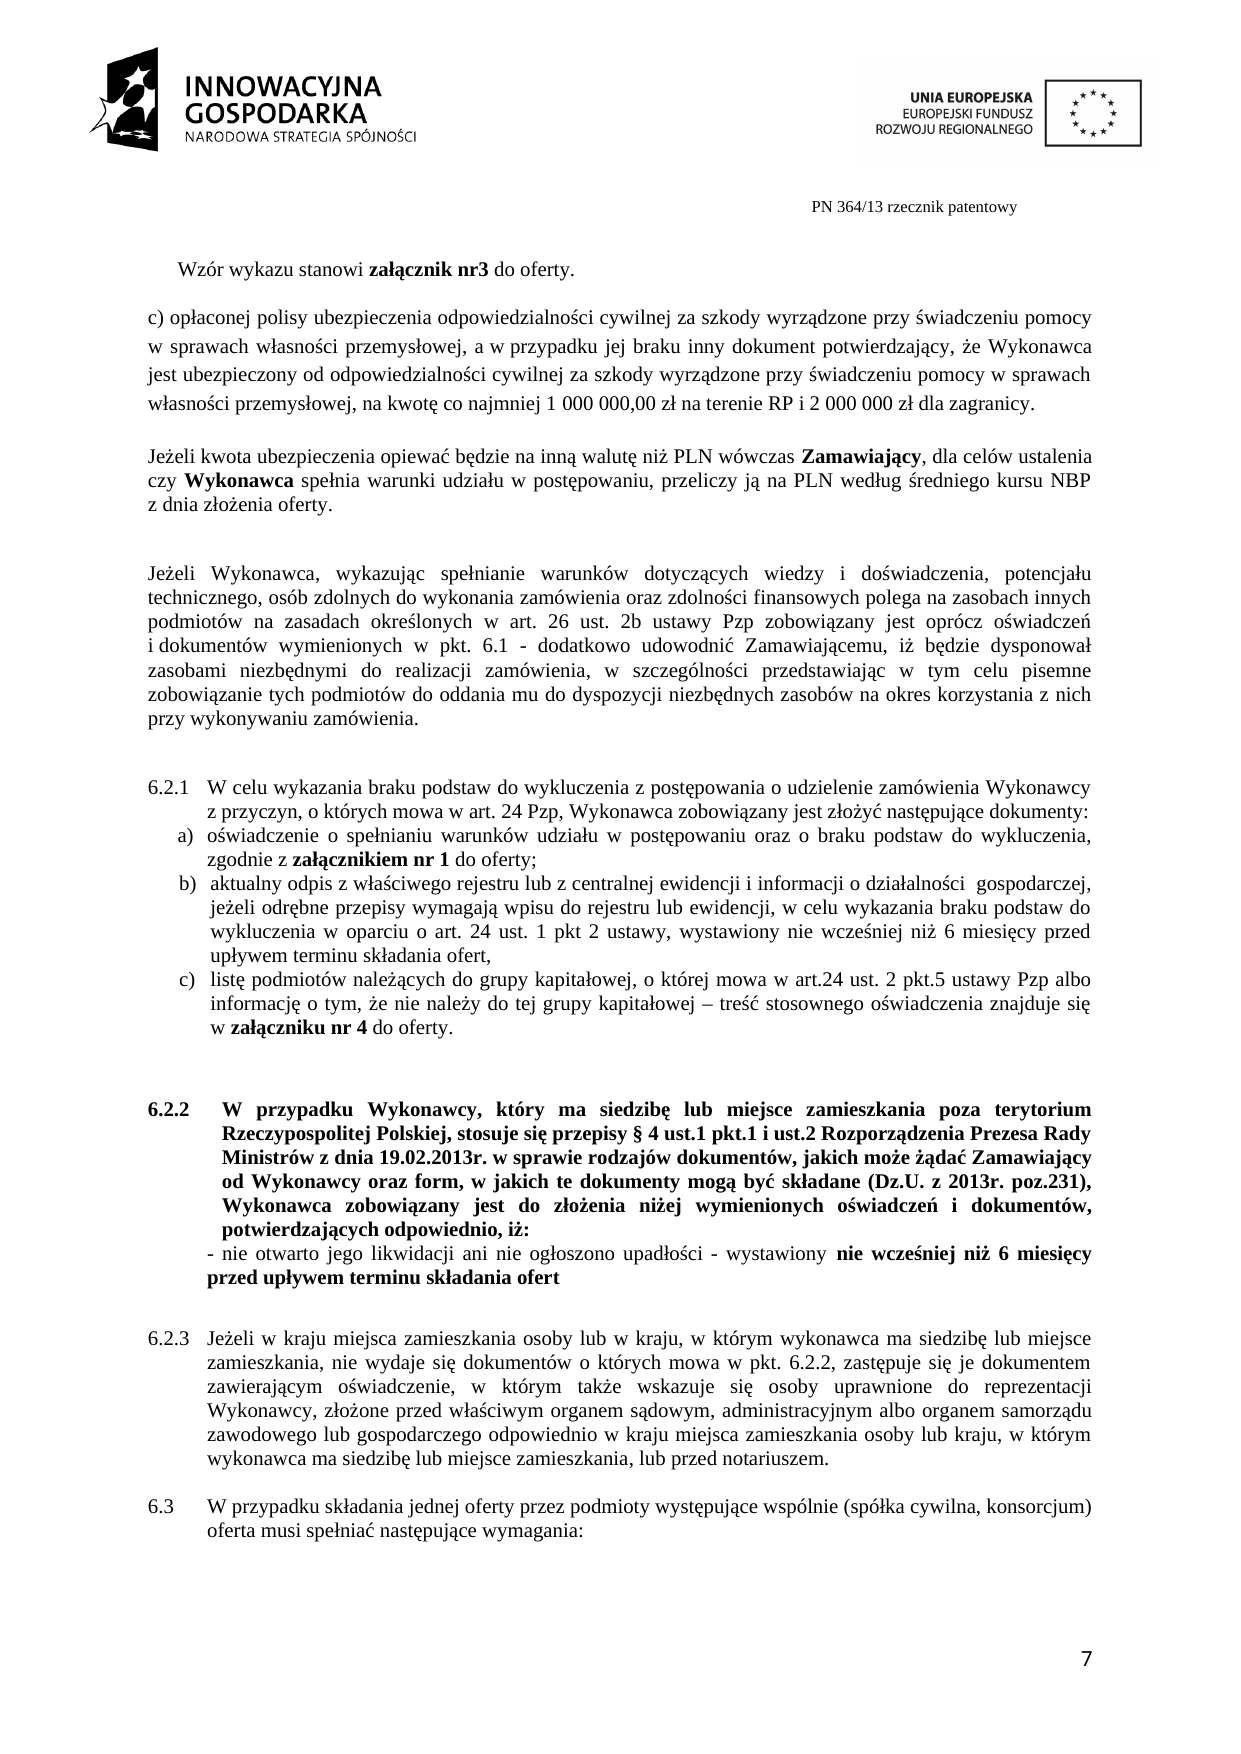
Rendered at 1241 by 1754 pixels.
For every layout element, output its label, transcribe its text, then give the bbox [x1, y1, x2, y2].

list c) opłaconej polisy ubezpieczenia odpowiedzialności cywilnej za szkody wyrządzone przy świadczeniu pomocy w sprawach własności przemysłowej, a w przypadku jej braku inny dokument potwierdzający, że Wykonawca jest ubezpieczony od odpowiedzialności cywilnej za szkody wyrządzone przy świadczeniu pomocy w sprawach własności przemysłowej, na kwotę co najmniej 1 000 000,00 zł na terenie RP i 2 000 000 zł dla zagranicy. [148, 305, 1092, 415]
picture [42, 33, 467, 192]
list W celu wykazania braku podstaw do wykluczenia z postępowania o udzielenie zamówienia Wykonawcy z przyczyn, o których mowa w art. 24 Pzp, Wykonawca zobowiązany jest złożyć następujące dokumenty: [148, 774, 1092, 823]
text Wzór wykazu stanowi załącznik nr3 do oferty. [177, 257, 1092, 281]
text Jeżeli kwota ubezpieczenia opiewać będzie na inną walutę niż PLN wówczas Zamawiający, dla celów ustalenia czy Wykonawca spełnia warunki udziału w postępowaniu, przeliczy ją na PLN według średniego kursu NBP z dnia złożenia oferty. [148, 444, 1092, 516]
list W przypadku Wykonawcy, który ma siedzibę lub miejsce zamieszkania poza terytorium Rzeczypospolitej Polskiej, stosuje się przepisy § 4 ust.1 pkt.1 i ust.2 Rozporządzenia Prezesa Rady Ministrów z dnia 19.02.2013r. w sprawie rodzajów dokumentów, jakich może żądać Zamawiający od Wykonawcy oraz form, w jakich te dokumenty mogą być składane (Dz.U. z 2013r. poz.231), Wykonawca zobowiązany jest do złożenia niżej wymienionych oświadczeń i dokumentów, potwierdzających odpowiednio, iż: [148, 1097, 1092, 1241]
list listę podmiotów należących do grupy kapitałowej, o której mowa w art.24 ust. 2 pkt.5 ustawy Pzp albo informację o tym, że nie należy do tej grupy kapitałowej – treść stosownego oświadczenia znajduje się w załączniku nr 4 do oferty. [179, 967, 1092, 1039]
list aktualny odpis z właściwego rejestru lub z centralnej ewidencji i informacji o działalności gospodarczej, jeżeli odrębne przepisy wymagają wpisu do rejestru lub ewidencji, w celu wykazania braku podstaw do wykluczenia w oparciu o art. 24 ust. 1 pkt 2 ustawy, wystawiony nie wcześniej niż 6 miesięcy przed upływem terminu składania ofert, [179, 871, 1092, 967]
list W przypadku składania jednej oferty przez podmioty występujące wspólnie (spółka cywilna, konsorcjum) oferta musi spełniać następujące wymagania: [148, 1494, 1092, 1542]
list Jeżeli w kraju miejsca zamieszkania osoby lub w kraju, w którym wykonawca ma siedzibę lub miejsce zamieszkania, nie wydaje się dokumentów o których mowa w pkt. 6.2.2, zastępuje się je dokumentem zawierającym oświadczenie, w którym także wskazuje się osoby uprawnione do reprezentacji Wykonawcy, złożone przed właściwym organem sądowym, administracyjnym albo organem samorządu zawodowego lub gospodarczego odpowiednio w kraju miejsca zamieszkania osoby lub kraju, w którym wykonawca ma siedzibę lub miejsce zamieszkania, lub przed notariuszem. [148, 1326, 1092, 1470]
list oświadczenie o spełnianiu warunków udziału w postępowaniu oraz o braku podstaw do wykluczenia, zgodnie z załącznikiem nr 1 do oferty; [177, 823, 1092, 871]
picture [859, 61, 1158, 165]
list - nie otwarto jego likwidacji ani nie ogłoszono upadłości - wystawiony nie wcześniej niż 6 miesięcy przed upływem terminu składania ofert [207, 1241, 1092, 1289]
text Jeżeli Wykonawca, wykazując spełnianie warunków dotyczących wiedzy i doświadczenia, potencjału technicznego, osób zdolnych do wykonania zamówienia oraz zdolności finansowych polega na zasobach innych podmiotów na zasadach określonych w art. 26 ust. 2b ustawy Pzp zobowiązany jest oprócz oświadczeń i dokumentów wymienionych w pkt. 6.1 - dodatkowo udowodnić Zamawiającemu, iż będzie dysponował zasobami niezbędnymi do realizacji zamówienia, w szczególności przedstawiając w tym celu pisemne zobowiązanie tych podmiotów do oddania mu do dyspozycji niezbędnych zasobów na okres korzystania z nich przy wykonywaniu zamówienia. [148, 561, 1092, 730]
